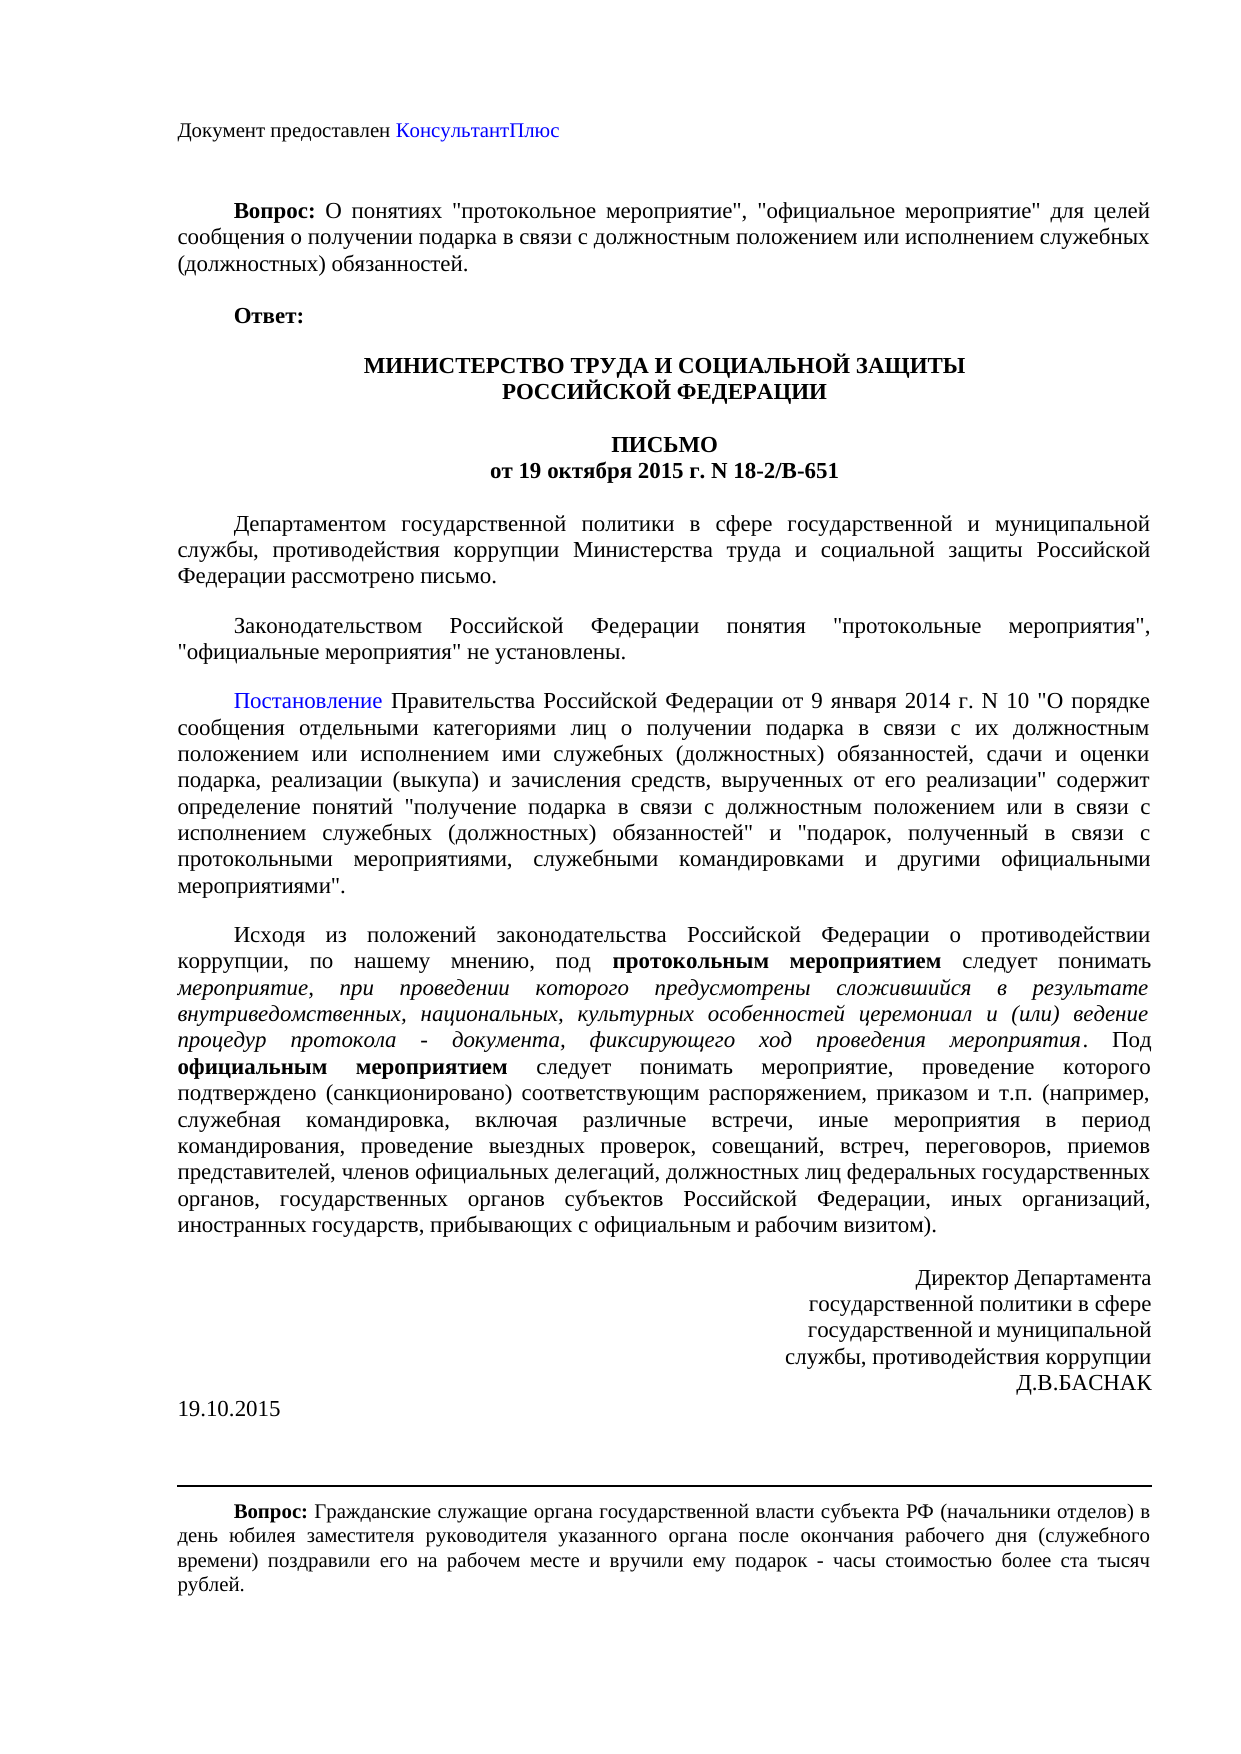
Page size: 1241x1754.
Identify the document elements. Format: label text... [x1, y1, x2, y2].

text Департаментом государственной политики в сфере государственной и муниципальной службы, противодействия коррупции Министерства труда и социальной защиты Российской Федерации рассмотрено письмо. [177, 510, 1152, 589]
text Вопрос: О понятиях "протокольное мероприятие", "официальное мероприятие" для целей сообщения о получении подарка в связи с должностным положением или исполнением служебных (должностных) обязанностей. [177, 197, 1152, 276]
text государственной политики в сфере [177, 1290, 1152, 1316]
text Вопрос: Гражданские служащие органа государственной власти субъекта РФ (начальники отделов) в день юбилея заместителя руководителя указанного органа после окончания рабочего дня (служебного времени) поздравили его на рабочем месте и вручили ему подарок - часы стоимостью более ста тысяч рублей. [177, 1499, 1152, 1596]
text государственной и муниципальной [177, 1316, 1152, 1343]
text Постановление Правительства Российской Федерации от 9 января 2014 г. N 10 "О порядке сообщения отдельными категориями лиц о получении подарка в связи с их должностным положением или исполнением ими служебных (должностных) обязанностей, сдачи и оценки подарка, реализации (выкупа) и зачисления средств, вырученных от его реализации" содержит определение понятий "получение подарка в связи с должностным положением или в связи с исполнением служебных (должностных) обязанностей" и "подарок, полученный в связи с протокольными мероприятиями, служебными командировками и другими официальными мероприятиями". [177, 687, 1152, 898]
text Д.В.БАСНАК [177, 1369, 1152, 1396]
text 19.10.2015 [177, 1396, 1152, 1422]
text Ответ: [177, 302, 1152, 329]
title Документ предоставлен КонсультантПлюс [177, 118, 1152, 171]
title ПИСЬМО [177, 431, 1152, 457]
text Исходя из положений законодательства Российской Федерации о противодействии коррупции, по нашему мнению, под протокольным мероприятием следует понимать мероприятие, при проведении которого предусмотрены сложившийся в результате внутриведомственных, национальных, культурных особенностей церемониал и (или) ведение процедур протокола - документа, фиксирующего ход проведения мероприятия. Под официальным мероприятием следует понимать мероприятие, проведение которого подтверждено (санкционировано) соответствующим распоряжением, приказом и т.п. (например, служебная командировка, включая различные встречи, иные мероприятия в период командирования, проведение выездных проверок, совещаний, встреч, переговоров, приемов представителей, членов официальных делегаций, должностных лиц федеральных государственных органов, государственных органов субъектов Российской Федерации, иных организаций, иностранных государств, прибывающих с официальным и рабочим визитом). [177, 921, 1152, 1237]
title от 19 октября 2015 г. N 18-2/В-651 [177, 457, 1152, 483]
text Законодательством Российской Федерации понятия "протокольные мероприятия", "официальные мероприятия" не установлены. [177, 612, 1152, 664]
text Директор Департамента [177, 1264, 1152, 1290]
title РОССИЙСКОЙ ФЕДЕРАЦИИ [177, 378, 1152, 404]
text службы, противодействия коррупции [177, 1343, 1152, 1369]
title МИНИСТЕРСТВО ТРУДА И СОЦИАЛЬНОЙ ЗАЩИТЫ [177, 352, 1152, 378]
